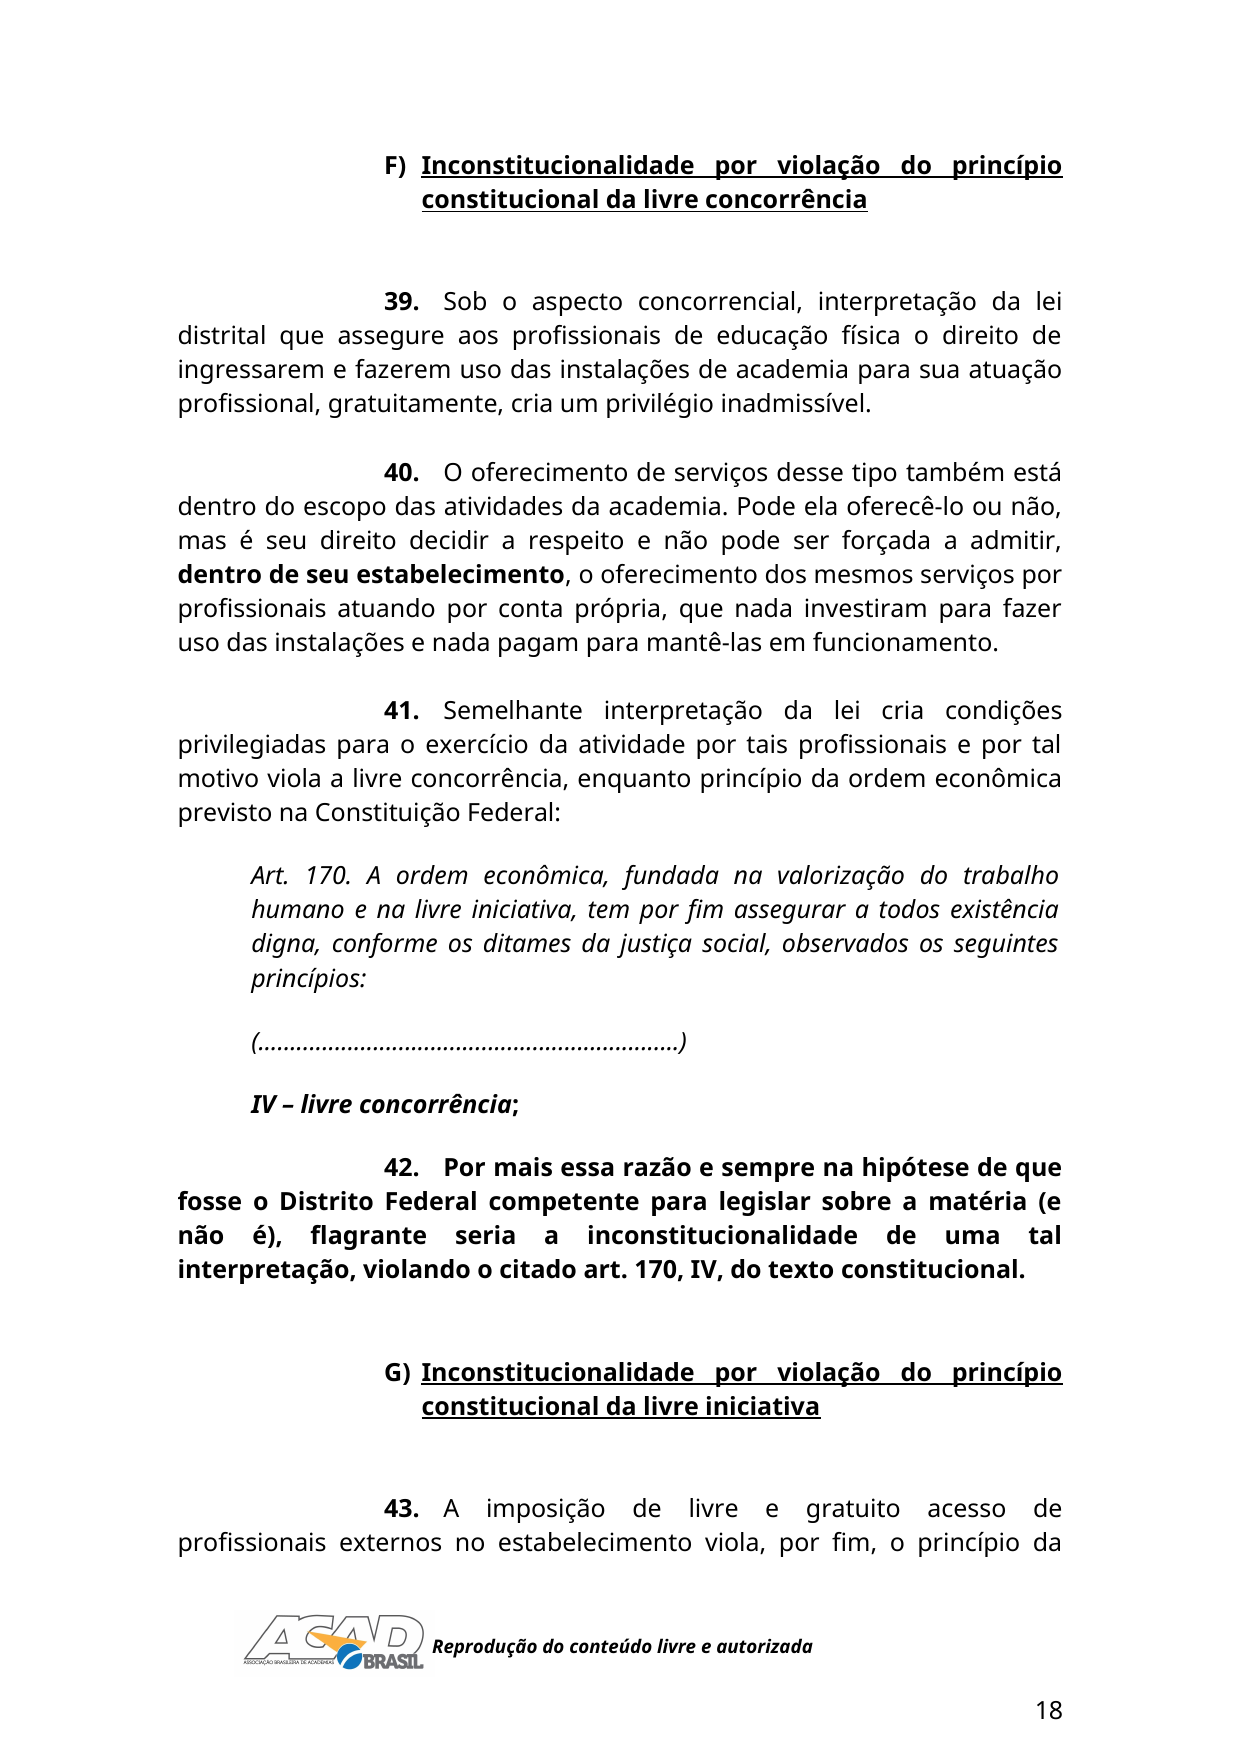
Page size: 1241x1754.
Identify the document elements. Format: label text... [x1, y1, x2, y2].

text (..................................................................) [251, 1023, 1063, 1057]
list Semelhante interpretação da lei cria condições privilegiadas para o exercício da atividade por tais profissionais e por tal motivo viola a livre concorrência, enquanto princípio da ordem econômica previsto na Constituição Federal: [177, 693, 1063, 829]
list Inconstitucionalidade por violação do princípio constitucional da livre concorrência [384, 148, 1063, 216]
picture [233, 1610, 435, 1677]
list Inconstitucionalidade por violação do princípio constitucional da livre iniciativa [384, 1354, 1063, 1422]
list Por mais essa razão e sempre na hipótese de que fosse o Distrito Federal competente para legislar sobre a matéria (e não é), flagrante seria a inconstitucionalidade de uma tal interpretação, violando o citado art. 170, IV, do texto constitucional. [177, 1150, 1063, 1286]
list Sob o aspecto concorrencial, interpretação da lei distrital que assegure aos profissionais de educação física o direito de ingressarem e fazerem uso das instalações de academia para sua atuação profissional, gratuitamente, cria um privilégio inadmissível. [177, 284, 1063, 420]
text IV – livre concorrência; [177, 1087, 1063, 1121]
text Art. 170. A ordem econômica, fundada na valorização do trabalho humano e na livre iniciativa, tem por fim assegurar a todos existência digna, conforme os ditames da justiça social, observados os seguintes princípios: [251, 858, 1063, 994]
list O oferecimento de serviços desse tipo também está dentro do escopo das atividades da academia. Pode ela oferecê-lo ou não, mas é seu direito decidir a respeito e não pode ser forçada a admitir, dentro de seu estabelecimento, o oferecimento dos mesmos serviços por profissionais atuando por conta própria, que nada investiram para fazer uso das instalações e nada pagam para mantê-las em funcionamento. [177, 454, 1063, 658]
